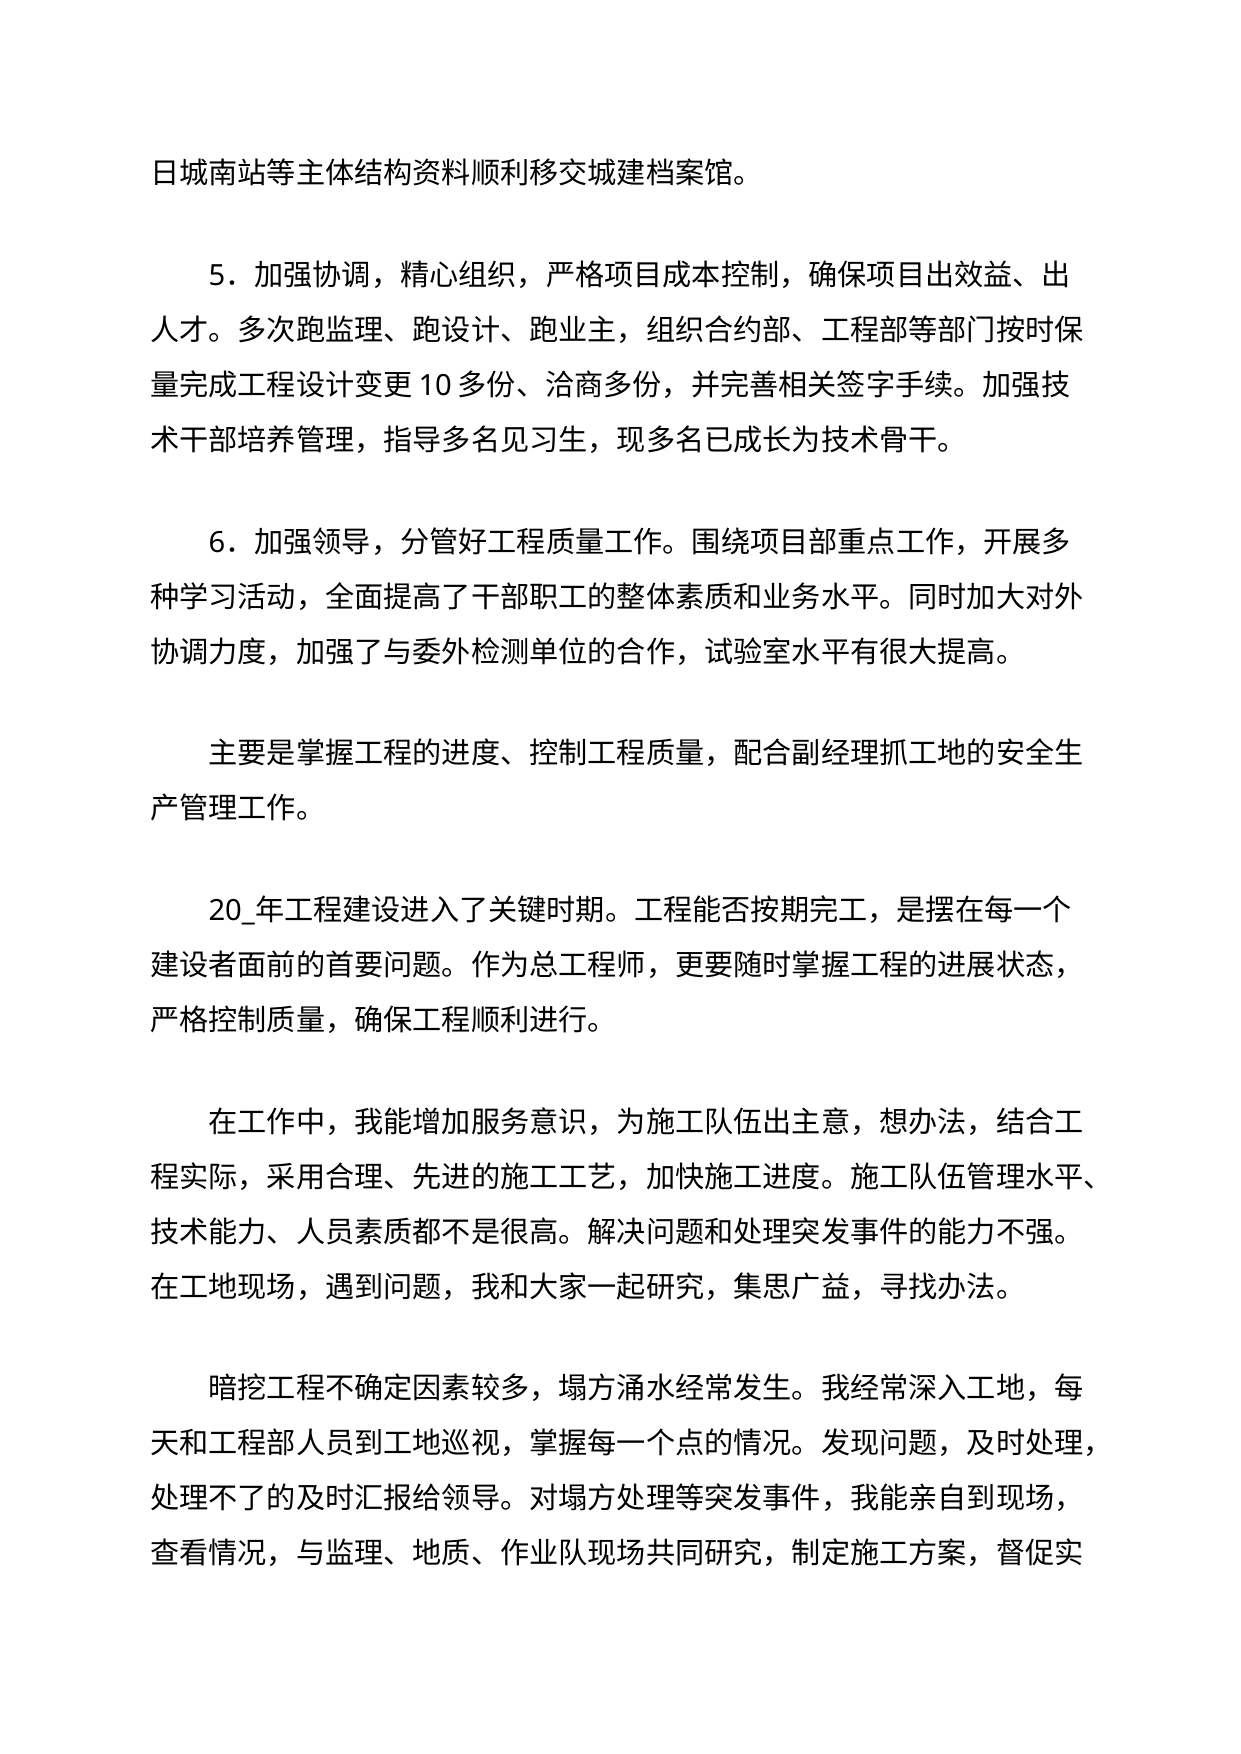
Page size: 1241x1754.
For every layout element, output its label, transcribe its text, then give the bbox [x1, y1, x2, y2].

text 主要是掌握工程的进度、控制工程质量，配合副经理抓工地的安全生产管理工作。 [150, 730, 1090, 827]
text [150, 150, 1090, 192]
text 20_年工程建设进入了关键时期。工程能否按期完工，是摆在每一个建设者面前的首要问题。作为总工程师，更要随时掌握工程的进展状态，严格控制质量，确保工程顺利进行。 [150, 887, 1090, 1039]
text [150, 1365, 1090, 1572]
text 5．加强协调，精心组织，严格项目成本控制，确保项目出效益、出人才。多次跑监理、跑设计、跑业主，组织合约部、工程部等部门按时保量完成工程设计变更10多份、洽商多份，并完善相关签字手续。加强技术干部培养管理，指导多名见习生，现多名已成长为技术骨干。 [150, 252, 1090, 459]
text 6．加强领导，分管好工程质量工作。围绕项目部重点工作，开展多种学习活动，全面提高了干部职工的整体素质和业务水平。同时加大对外协调力度，加强了与委外检测单位的合作，试验室水平有很大提高。 [150, 518, 1090, 671]
text 在工作中，我能增加服务意识，为施工队伍出主意，想办法，结合工程实际，采用合理、先进的施工工艺，加快施工进度。施工队伍管理水平、技术能力、人员素质都不是很高。解决问题和处理突发事件的能力不强。在工地现场，遇到问题，我和大家一起研究，集思广益，寻找办法。 [150, 1098, 1090, 1305]
